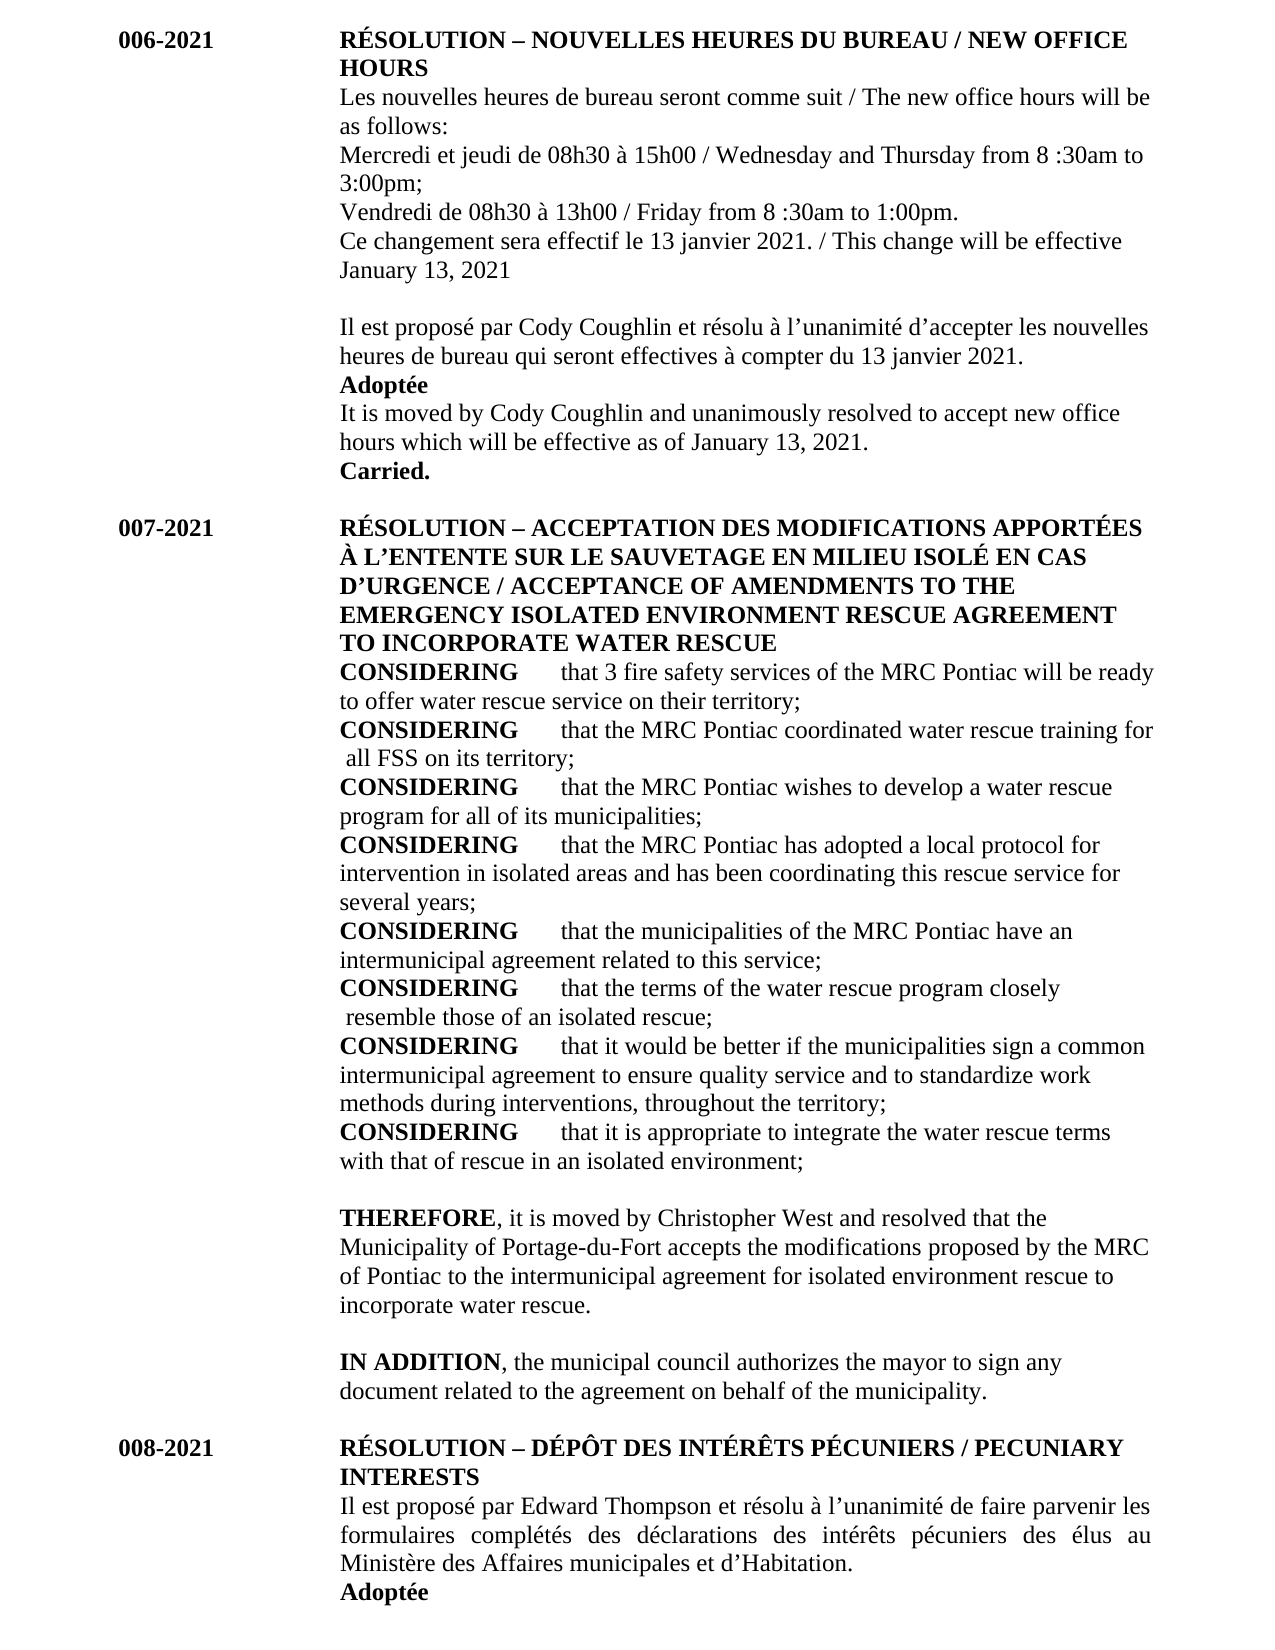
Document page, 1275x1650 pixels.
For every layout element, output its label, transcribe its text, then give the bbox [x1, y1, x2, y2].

text IN ADDITION, the municipal council authorizes the mayor to sign any document related to the agreement on behalf of the municipality. [266, 1347, 1157, 1405]
text intervention in isolated areas and has been coordinating this rescue service for [266, 858, 1157, 887]
text Mercredi et jeudi de 08h30 à 15h00 / Wednesday and Thursday from 8 :30am to 3:00pm; [339, 140, 1157, 197]
text intermunicipal agreement to ensure quality service and to standardize work [266, 1060, 1157, 1088]
text THEREFORE, it is moved by Christopher West and resolved that the Municipality of Portage-du-Fort accepts the modifications proposed by the MRC of Pontiac to the intermunicipal agreement for isolated environment rescue to incorporate water rescue. [266, 1203, 1157, 1318]
text several years; [266, 887, 1157, 916]
text all FSS on its territory; [266, 743, 1157, 772]
text to offer water rescue service on their territory; [266, 686, 1157, 715]
text It is moved by Cody Coughlin and unanimously resolved to accept new office hours which will be effective as of January 13, 2021. [339, 398, 1157, 456]
text CONSIDERING that 3 fire safety services of the MRC Pontiac will be ready [266, 657, 1157, 686]
text intermunicipal agreement related to this service; [266, 945, 1157, 973]
text CONSIDERING that the municipalities of the MRC Pontiac have an [266, 916, 1157, 945]
text Carried. [266, 456, 1157, 485]
text Vendredi de 08h30 à 13h00 / Friday from 8 :30am to 1:00pm. [339, 197, 1157, 226]
text CONSIDERING that the MRC Pontiac coordinated water rescue training for [266, 715, 1157, 743]
text 006-2021 RÉSOLUTION – NOUVELLES HEURES DU BUREAU / NEW OFFICE HOURS [118, 25, 1157, 82]
text resemble those of an isolated rescue; [266, 1002, 1157, 1031]
text Adoptée [118, 370, 1157, 398]
text Adoptée [340, 1577, 1152, 1606]
text CONSIDERING that the terms of the water rescue program closely [266, 973, 1157, 1002]
text CONSIDERING that it would be better if the municipalities sign a common [133, 1031, 1157, 1060]
text CONSIDERING that the MRC Pontiac has adopted a local protocol for [266, 830, 1157, 858]
text Il est proposé par Edward Thompson et résolu à l’unanimité de faire parvenir les formulaires complétés des déclarations des intérêts pécuniers des élus au Ministère des Affaires municipales et d’Habitation. [340, 1491, 1152, 1577]
text Il est proposé par Cody Coughlin et résolu à l’unanimité d’accepter les nouvelles heures de bureau qui seront effectives à compter du 13 janvier 2021. [118, 312, 1157, 370]
text 007-2021 RÉSOLUTION – ACCEPTATION DES MODIFICATIONS APPORTÉES À L’ENTENTE SUR LE SAUVETAGE EN MILIEU ISOLÉ EN CAS D’URGENCE / ACCEPTANCE OF AMENDMENTS TO THE EMERGENCY ISOLATED ENVIRONMENT RESCUE AGREEMENT TO INCORPORATE WATER RESCUE [118, 513, 1157, 657]
text 008-2021 RÉSOLUTION – DÉPÔT DES INTÉRÊTS PÉCUNIERS / PECUNIARY INTERESTS [118, 1433, 1157, 1491]
text with that of rescue in an isolated environment; [266, 1146, 1157, 1175]
text methods during interventions, throughout the territory; [266, 1088, 1157, 1117]
text Ce changement sera effectif le 13 janvier 2021. / This change will be effective January 13, 2021 [339, 226, 1157, 283]
text Les nouvelles heures de bureau seront comme suit / The new office hours will be as follows: [339, 82, 1157, 140]
text CONSIDERING that the MRC Pontiac wishes to develop a water rescue program for all of its municipalities; [339, 772, 1157, 830]
text CONSIDERING that it is appropriate to integrate the water rescue terms [266, 1117, 1157, 1146]
